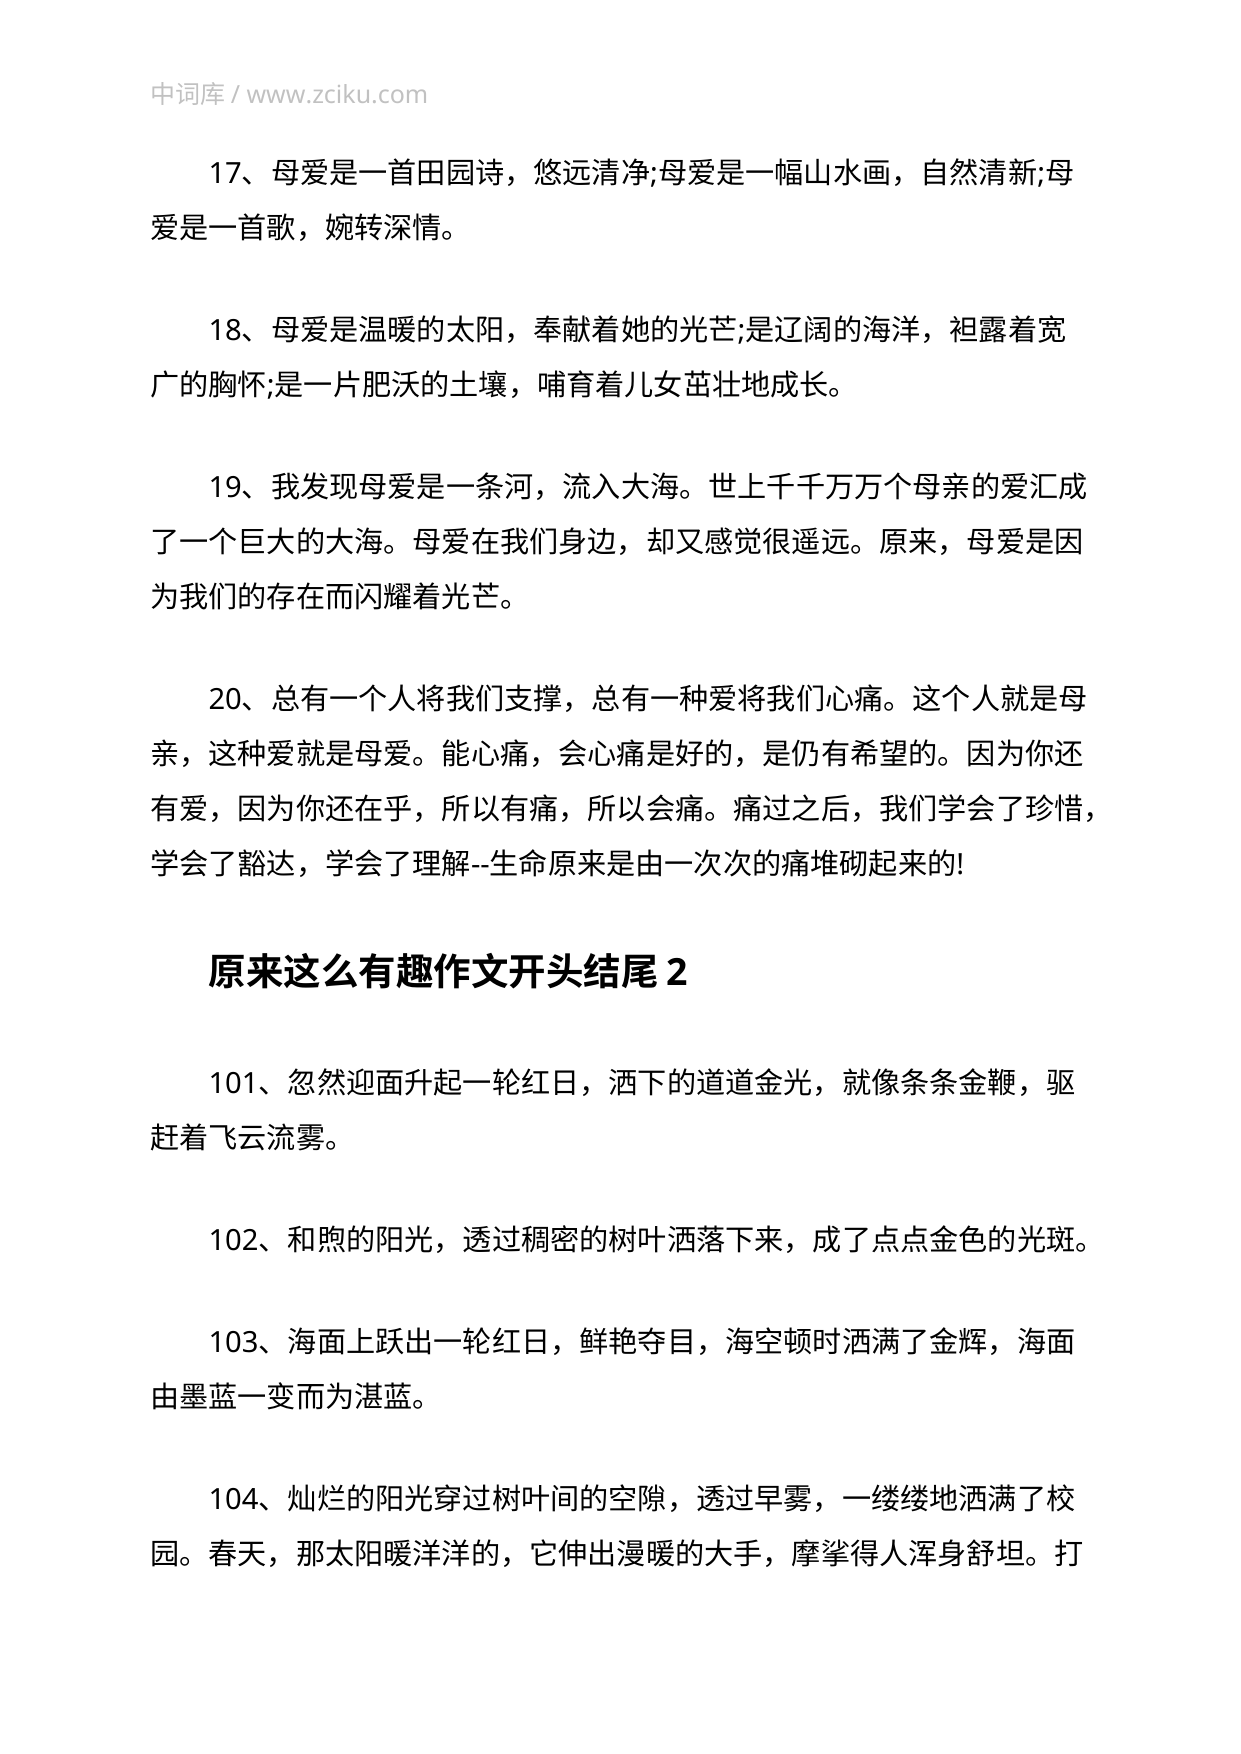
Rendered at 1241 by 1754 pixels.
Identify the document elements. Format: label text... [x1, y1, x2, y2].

text 18、母爱是温暖的太阳，奉献着她的光芒;是辽阔的海洋，袒露着宽广的胸怀;是一片肥沃的土壤，哺育着儿女茁壮地成长。 [150, 307, 1090, 404]
text 17、母爱是一首田园诗，悠远清净;母爱是一幅山水画，自然清新;母爱是一首歌，婉转深情。 [150, 150, 1090, 247]
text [150, 1475, 1090, 1573]
text 103、海面上跃出一轮红日，鲜艳夺目，海空顿时洒满了金辉，海面由墨蓝一变而为湛蓝。 [150, 1318, 1090, 1416]
text 20、总有一个人将我们支撑，总有一种爱将我们心痛。这个人就是母亲，这种爱就是母爱。能心痛，会心痛是好的，是仍有希望的。因为你还有爱，因为你还在乎，所以有痛，所以会痛。痛过之后，我们学会了珍惜，学会了豁达，学会了理解--生命原来是由一次次的痛堆砌起来的! [150, 675, 1090, 883]
text 101、忽然迎面升起一轮红日，洒下的道道金光，就像条条金鞭，驱赶着飞云流雾。 [150, 1060, 1090, 1157]
text 19、我发现母爱是一条河，流入大海。世上千千万万个母亲的爱汇成了一个巨大的大海。母爱在我们身边，却又感觉很遥远。原来，母爱是因为我们的存在而闪耀着光芒。 [150, 464, 1090, 616]
text 102、和煦的阳光，透过稠密的树叶洒落下来，成了点点金色的光斑。 [150, 1217, 1090, 1259]
text 原来这么有趣作文开头结尾2 [150, 942, 1090, 997]
